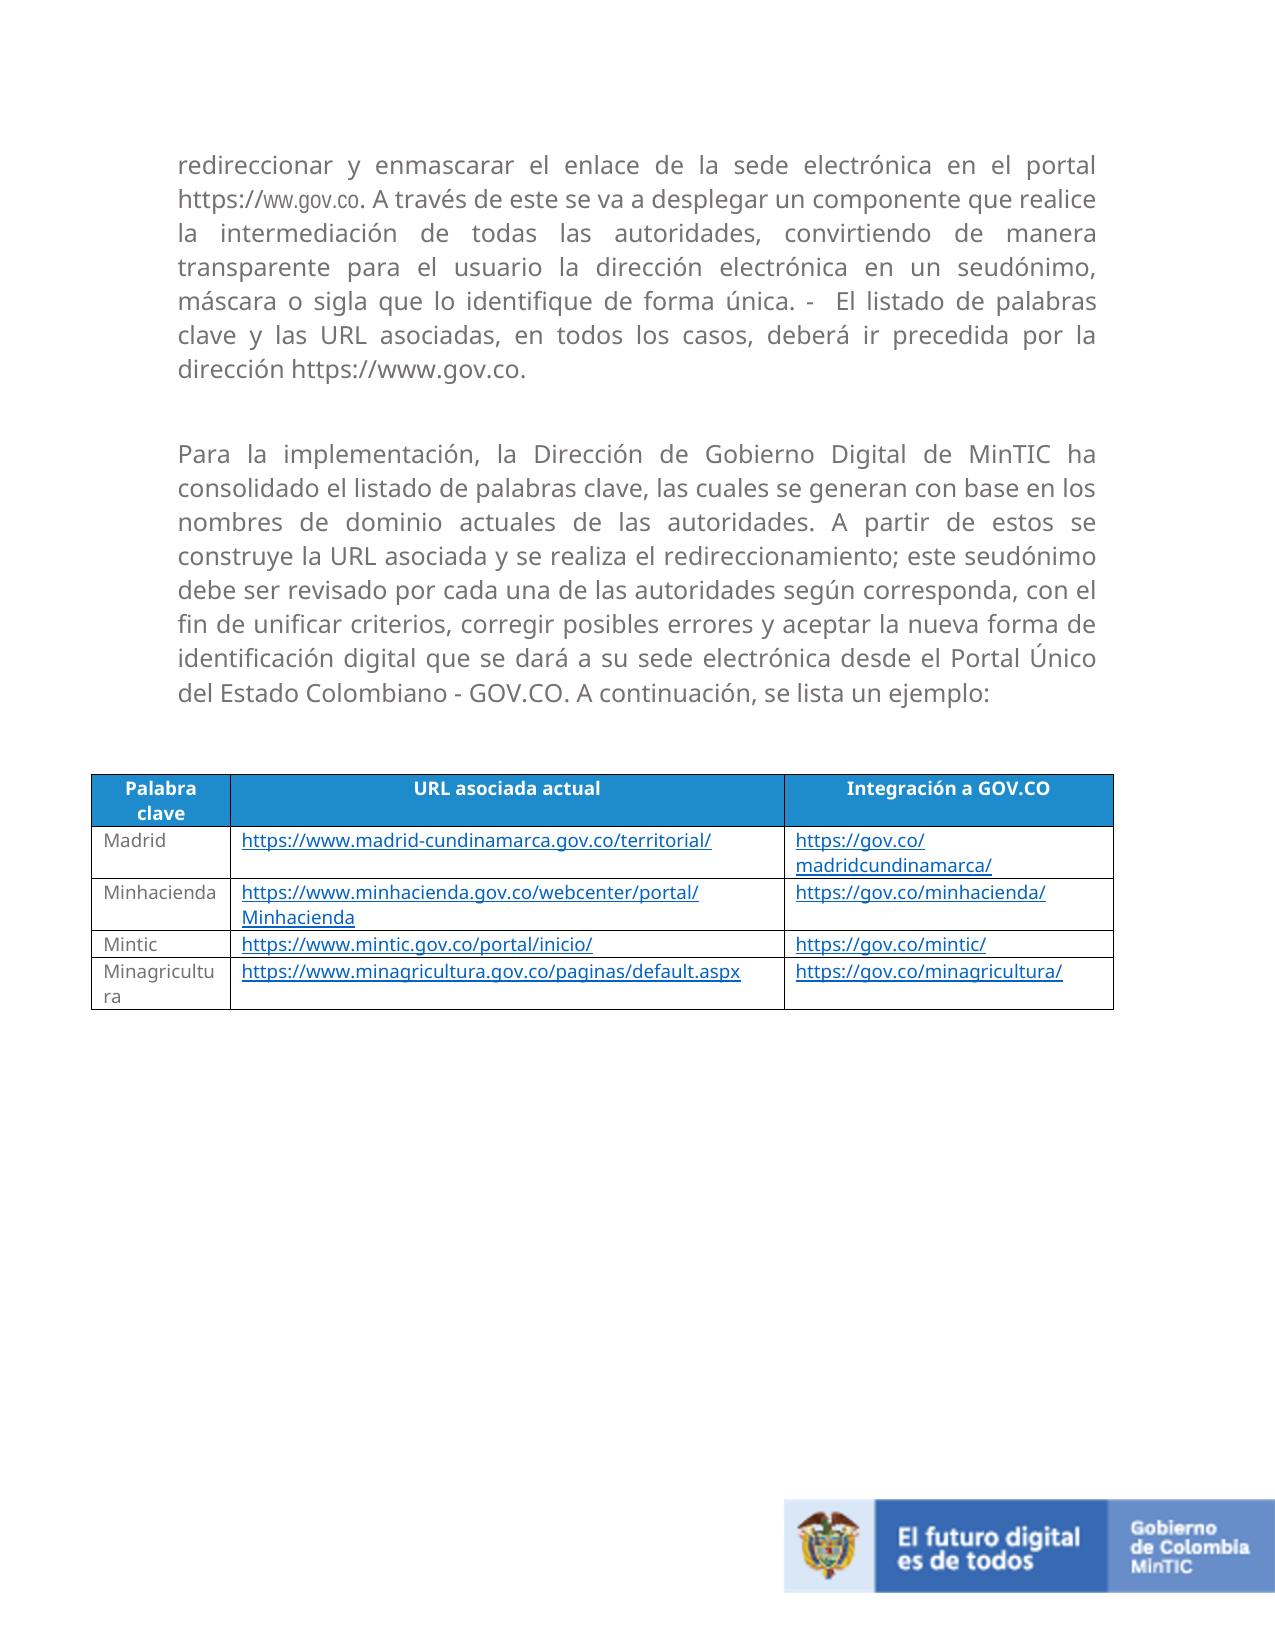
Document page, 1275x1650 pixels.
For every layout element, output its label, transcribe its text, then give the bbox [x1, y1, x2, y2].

table_header URL asociada actual [231, 775, 784, 826]
table_cell https://gov.co/mintic/ [785, 931, 1113, 957]
table_cell Mintic [92, 931, 230, 957]
table_cell https://www.mintic.gov.co/portal/inicio/ [231, 931, 784, 957]
table_cell https://gov.co/minhacienda/ [785, 879, 1113, 930]
table_cell Madrid [92, 827, 230, 878]
table_cell https://www.madrid-cundinamarca.gov.co/territorial/ [231, 827, 784, 878]
table_cell Minagricultura [92, 958, 230, 1009]
text Para la implementación, la Dirección de Gobierno Digital de MinTIC ha consolidado el listado de palabras clave, las cuales se generan con base en los nombres de dominio actuales de las autoridades. A partir de estos se construye la URL asociada y se realiza el redireccionamiento; este seudónimo debe ser revisado por cada una de las autoridades según corresponda, con el fin de unificar criterios, corregir posibles errores y aceptar la nueva forma de identificación digital que se dará a su sede electrónica desde el Portal Único del Estado Colombiano - GOV.CO. A continuación, se lista un ejemplo: [177, 437, 1098, 709]
table_cell Minhacienda [92, 879, 230, 930]
table_header Palabra clave [92, 775, 230, 826]
table_cell https://www.minagricultura.gov.co/paginas/default.aspx [231, 958, 784, 1009]
table_cell https://www.minhacienda.gov.co/webcenter/portal/Minhacienda [231, 879, 784, 930]
picture [783, 1499, 1275, 1593]
table_header Integración a GOV.CO [785, 775, 1113, 826]
table_cell https://gov.co/madridcundinamarca/ [785, 827, 1113, 878]
table_cell https://gov.co/minagricultura/ [785, 958, 1113, 1009]
